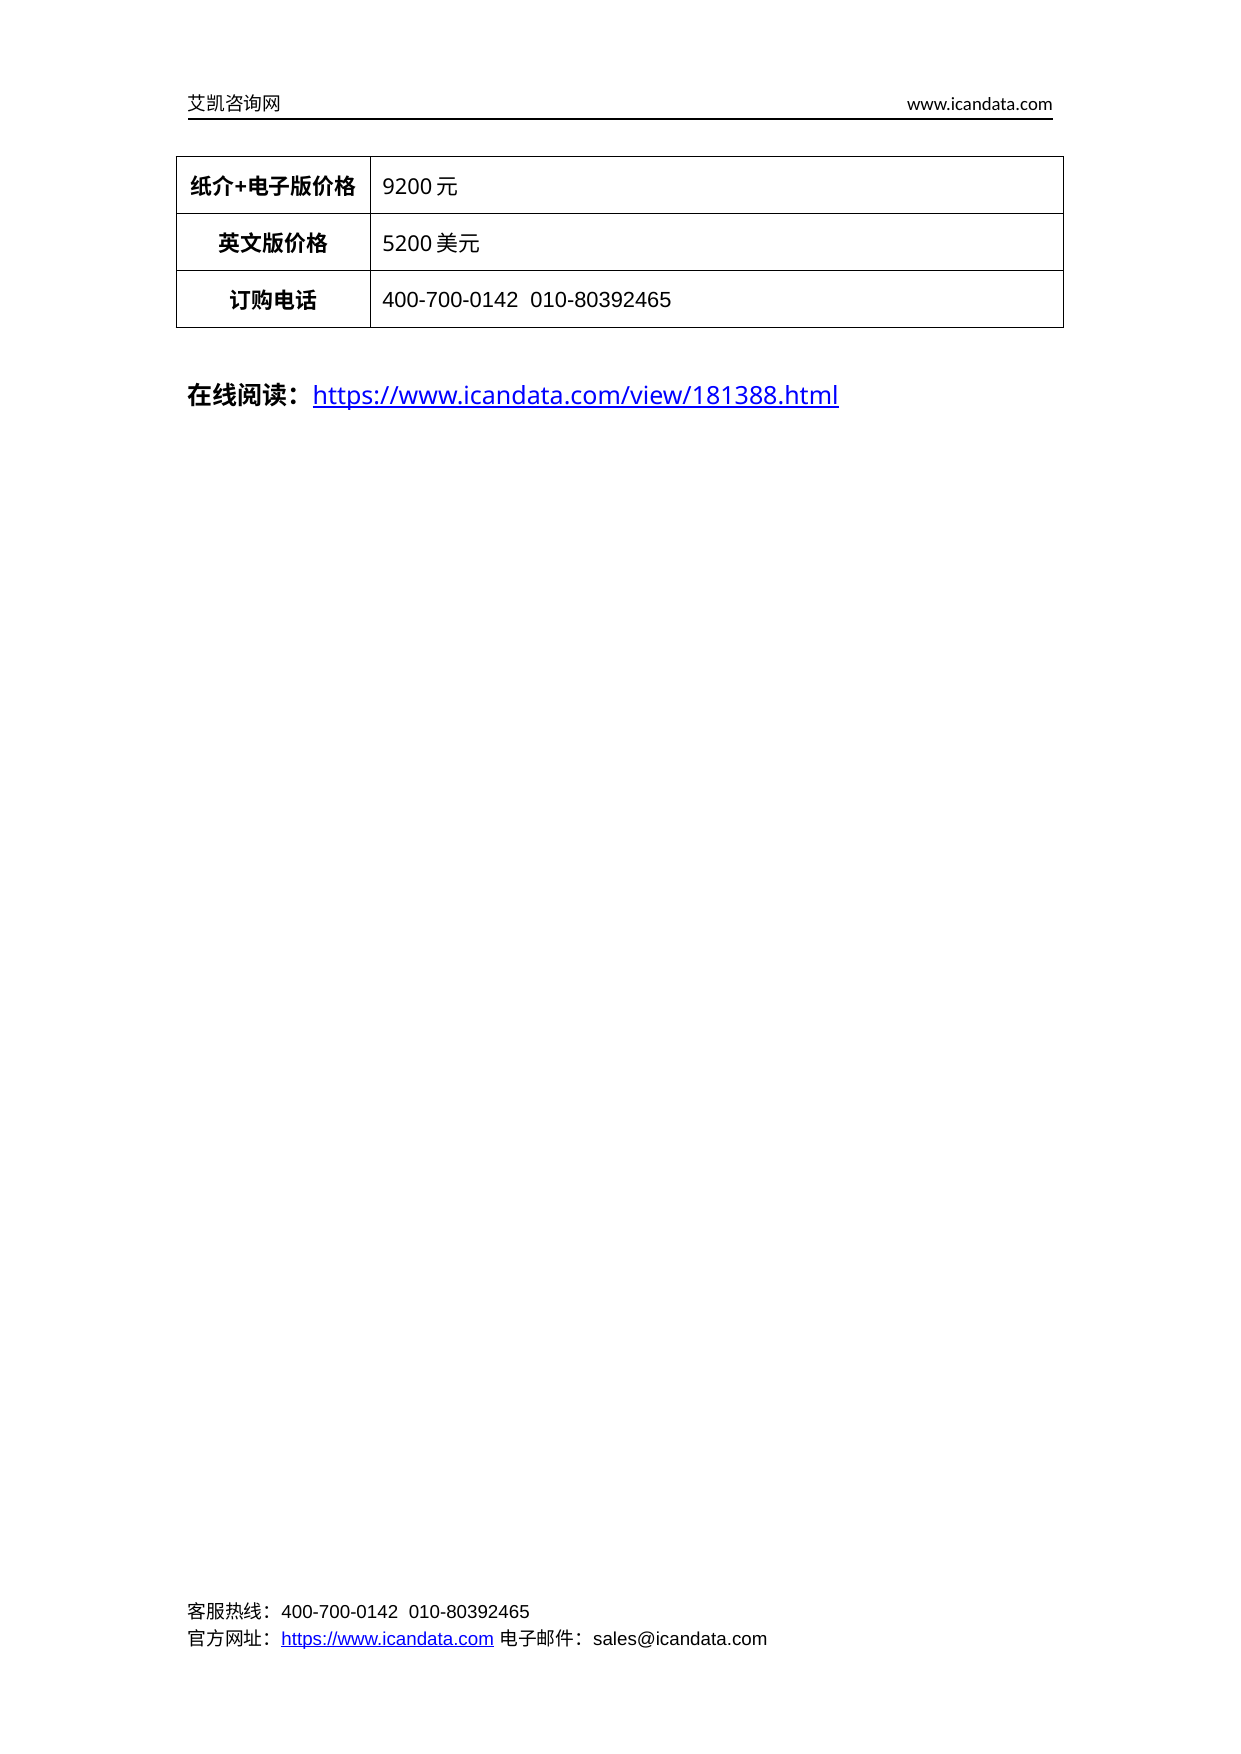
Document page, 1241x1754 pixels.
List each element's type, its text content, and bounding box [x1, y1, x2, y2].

table_cell 5200美元 [371, 214, 1063, 270]
text 在线阅读：https://www.icandata.com/view/181388.html [187, 361, 1053, 426]
table_cell 纸介+电子版价格 [177, 157, 370, 213]
table_cell 400-700-0142 010-80392465 [371, 271, 1063, 327]
table_cell 订购电话 [177, 271, 370, 327]
table_cell 9200元 [371, 157, 1063, 213]
table_cell 英文版价格 [177, 214, 370, 270]
